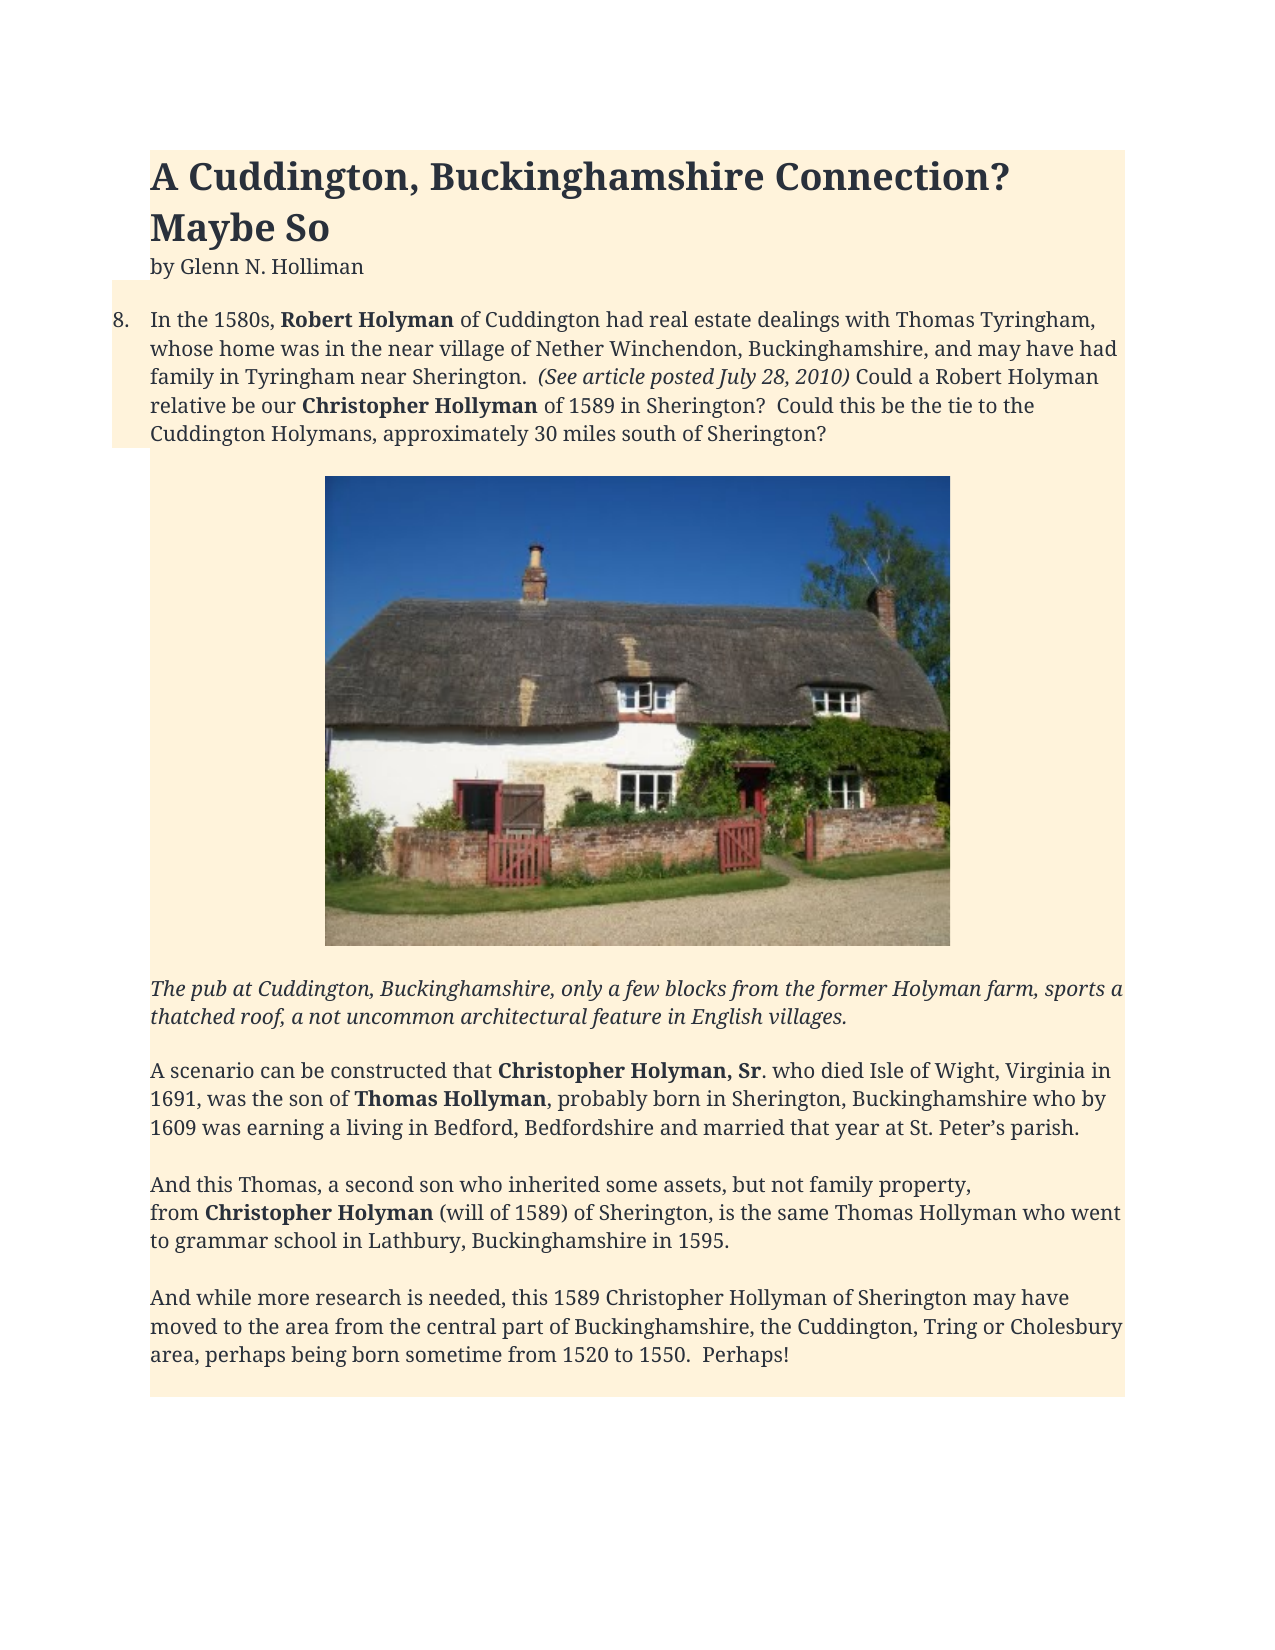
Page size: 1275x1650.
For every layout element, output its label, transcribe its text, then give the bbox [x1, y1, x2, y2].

text The pub at Cuddington, Buckinghamshire, only a few blocks from the former Holyman farm, sports a thatched roof, a not uncommon architectural feature in English villages. [150, 946, 1125, 1031]
text 8. In the 1580s, Robert Holyman of Cuddington had real estate dealings with Thomas Tyringham, whose home was in the near village of Nether Winchendon, Buckinghamshire, and may have had family in Tyringham near Sherington. (See article posted July 28, 2010) Could a Robert Holyman relative be our Christopher Hollyman of 1589 in Sherington? Could this be the tie to the Cuddington Holymans, approximately 30 miles south of Sherington? [112, 306, 1125, 448]
picture [325, 476, 951, 946]
text And while more research is needed, this 1589 Christopher Hollyman of Sherington may have moved to the area from the central part of Buckinghamshire, the Cuddington, Tring or Cholesbury area, perhaps being born sometime from 1520 to 1550. Perhaps! [150, 1283, 1125, 1369]
text And this Thomas, a second son who inherited some assets, but not family property, from Christopher Holyman (will of 1589) of Sherington, is the same Thomas Hollyman who went to grammar school in Lathbury, Buckinghamshire in 1595. [150, 1170, 1125, 1255]
text A scenario can be constructed that Christopher Holyman, Sr. who died Isle of Wight, Virginia in 1691, was the son of Thomas Hollyman, probably born in Sherington, Buckinghamshire who by 1609 was earning a living in Bedford, Bedfordshire and married that year at St. Peter’s parish. [150, 1056, 1125, 1141]
text A Cuddington, Buckinghamshire Connection? Maybe So by Glenn N. Holliman [150, 150, 1125, 281]
